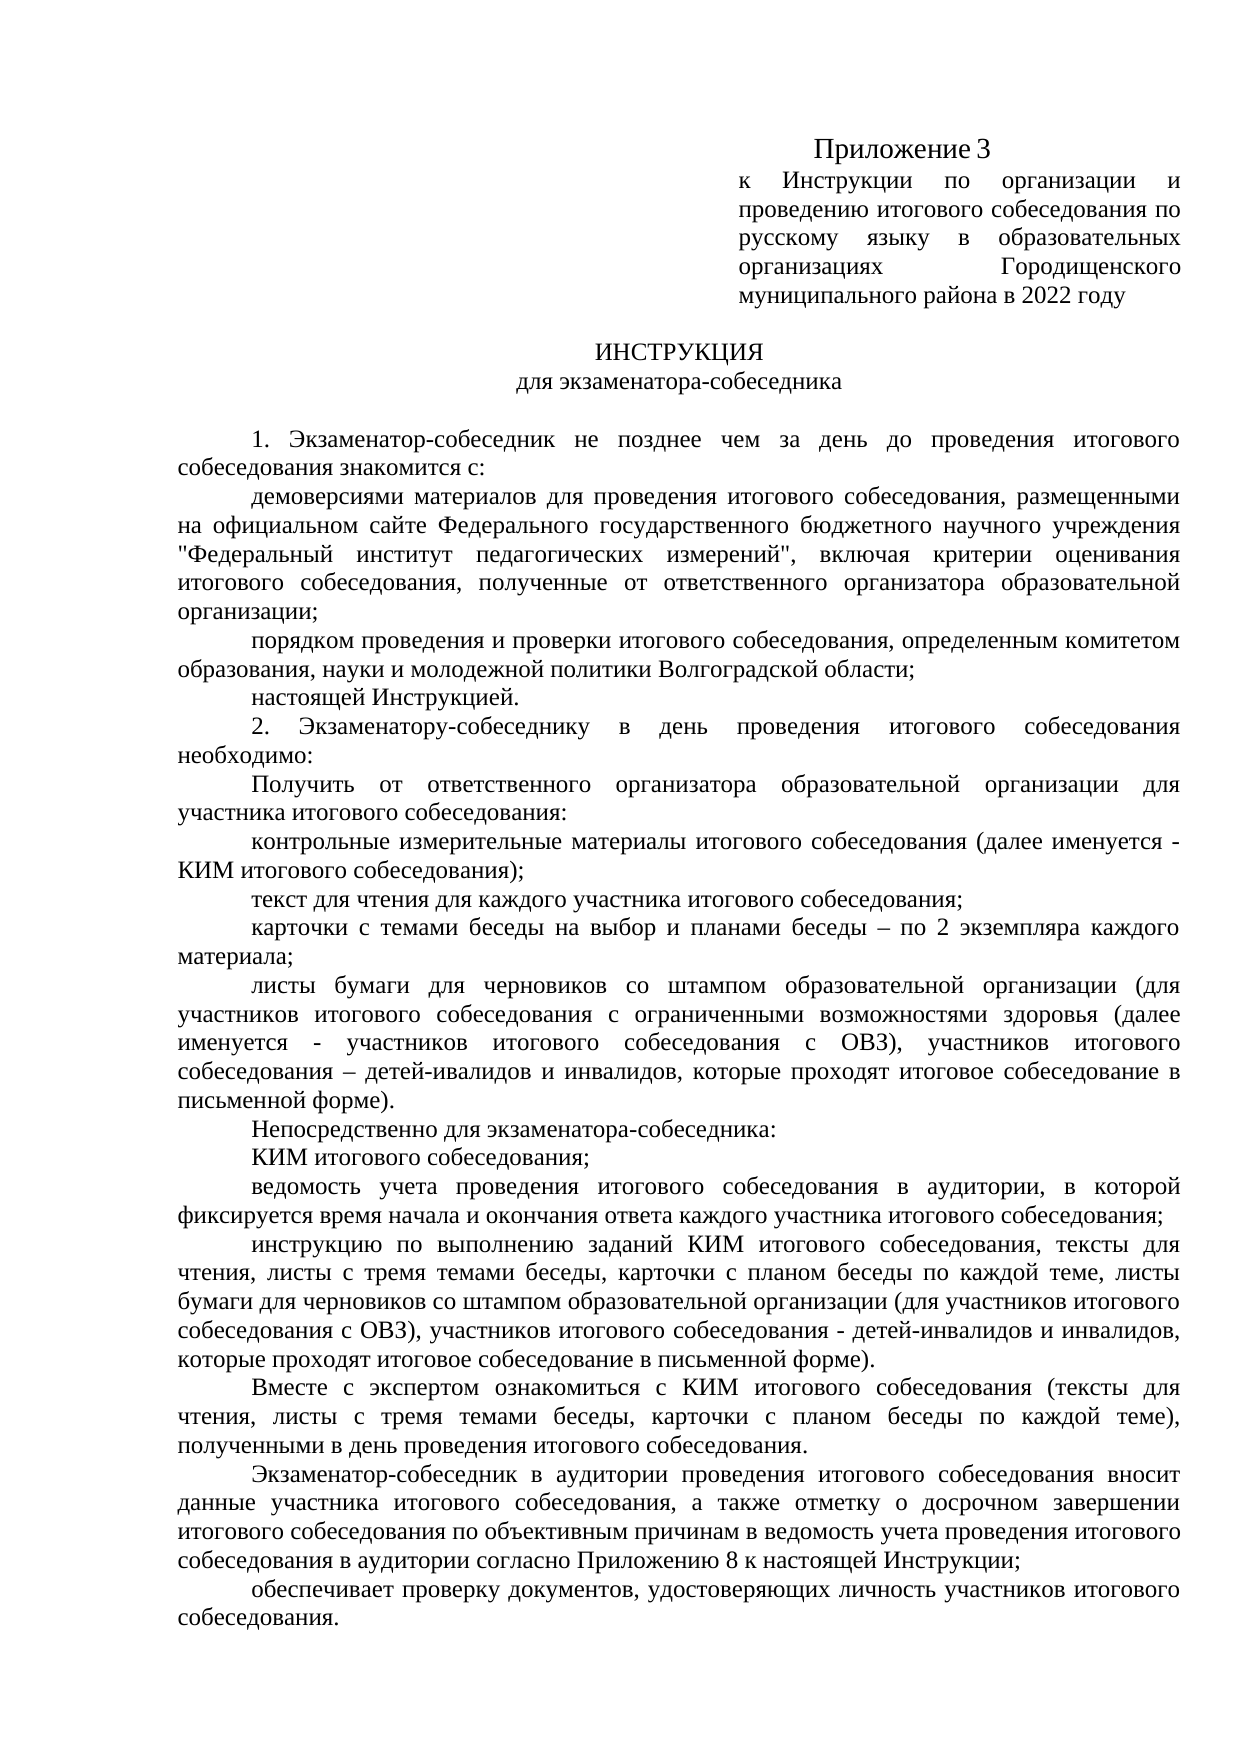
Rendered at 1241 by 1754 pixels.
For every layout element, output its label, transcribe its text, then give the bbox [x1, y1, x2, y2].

text порядком проведения и проверки итогового собеседования, определенным комитетом образования, науки и молодежной политики Волгоградской области; [177, 625, 1181, 682]
text контрольные измерительные материалы итогового собеседования (далее именуется - КИМ итогового собеседования); [177, 826, 1181, 884]
text Приложение 3 [738, 131, 1181, 165]
text Непосредственно для экзаменатора-собеседника: [177, 1114, 1181, 1142]
text инструкцию по выполнению заданий КИМ итогового собеседования, тексты для чтения, листы с тремя темами беседы, карточки с планом беседы по каждой теме, листы бумаги для черновиков со штампом образовательной организации (для участников итогового собеседования с ОВЗ), участников итогового собеседования - детей-инвалидов и инвалидов, которые проходят итоговое собеседование в письменной форме). [177, 1229, 1181, 1372]
text 1. Экзаменатор-собеседник не позднее чем за день до проведения итогового собеседования знакомится с: [177, 424, 1181, 481]
text ведомость учета проведения итогового собеседования в аудитории, в которой фиксируется время начала и окончания ответа каждого участника итогового собеседования; [177, 1171, 1181, 1229]
text 2. Экзаменатору-собеседнику в день проведения итогового собеседования необходимо: [177, 711, 1181, 769]
text Экзаменатор-собеседник в аудитории проведения итогового собеседования вносит данные участника итогового собеседования, а также отметку о досрочном завершении итогового собеседования по объективным причинам в ведомость учета проведения итогового собеседования в аудитории согласно Приложению 8 к настоящей Инструкции; [177, 1459, 1181, 1574]
text к Инструкции по организации и проведению итогового собеседования по русскому языку в образовательных организациях Городищенского муниципального района в 2022 году [738, 165, 1181, 309]
text настоящей Инструкцией. [177, 682, 1181, 711]
text КИМ итогового собеседования; [177, 1142, 1181, 1171]
text обеспечивает проверку документов, удостоверяющих личность участников итогового собеседования. [177, 1574, 1181, 1631]
text карточки с темами беседы на выбор и планами беседы – по 2 экземпляра каждого материала; [177, 912, 1181, 970]
text Получить от ответственного организатора образовательной организации для участника итогового собеседования: [177, 769, 1181, 826]
title для экзаменатора-собеседника [177, 366, 1181, 395]
text Вместе с экспертом ознакомиться с КИМ итогового собеседования (тексты для чтения, листы с тремя темами беседы, карточки с планом беседы по каждой теме), полученными в день проведения итогового собеседования. [177, 1372, 1181, 1459]
text текст для чтения для каждого участника итогового собеседования; [177, 884, 1181, 912]
text листы бумаги для черновиков со штампом образовательной организации (для участников итогового собеседования с ограниченными возможностями здоровья (далее именуется - участников итогового собеседования с ОВЗ), участников итогового собеседования – детей-ивалидов и инвалидов, которые проходят итоговое собеседование в письменной форме). [177, 970, 1181, 1114]
title ИНСТРУКЦИЯ [177, 337, 1181, 366]
text демоверсиями материалов для проведения итогового собеседования, размещенными на официальном сайте Федерального государственного бюджетного научного учреждения "Федеральный институт педагогических измерений", включая критерии оценивания итогового собеседования, полученные от ответственного организатора образовательной организации; [177, 481, 1181, 625]
